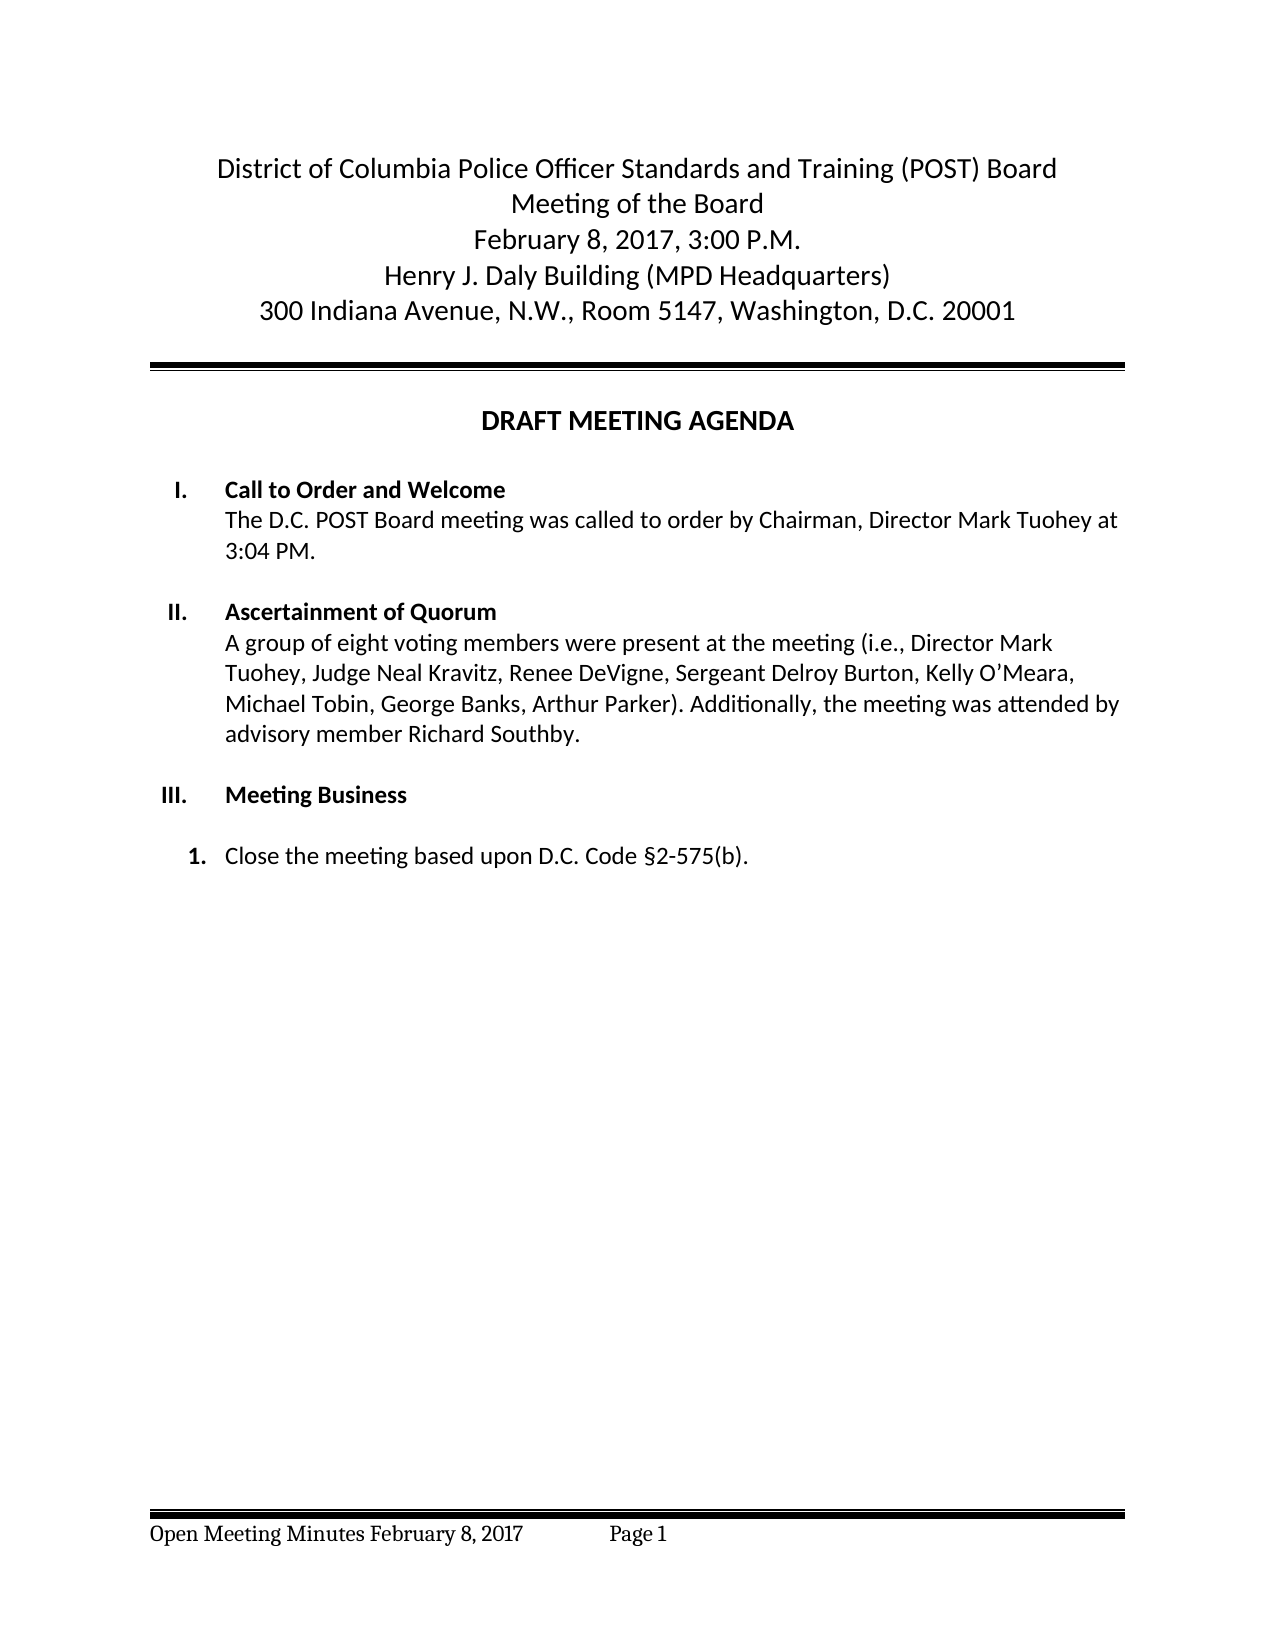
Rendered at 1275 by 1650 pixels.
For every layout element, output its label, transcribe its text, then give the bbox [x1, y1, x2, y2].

list Call to Order and Welcome [187, 474, 1125, 505]
list Close the meeting based upon D.C. Code §2-575(b). [187, 840, 1125, 871]
text 300 Indiana Avenue, N.W., Room 5147, Washington, D.C. 20001 [150, 292, 1125, 328]
text The D.C. POST Board meeting was called to order by Chairman, Director Mark Tuohey at 3:04 PM. [225, 505, 1125, 566]
text Meeting of the Board [150, 186, 1125, 221]
list Ascertainment of Quorum [187, 596, 1125, 627]
text DRAFT MEETING AGENDA [150, 402, 1125, 438]
list A group of eight voting members were present at the meeting (i.e., Director Mark Tuohey, Judge Neal Kravitz, Renee DeVigne, Sergeant Delroy Burton, Kelly O’Meara, Michael Tobin, George Banks, Arthur Parker). Additionally, the meeting was attended by advisory member Richard Southby. [225, 627, 1125, 749]
text Henry J. Daly Building (MPD Headquarters) [150, 257, 1125, 292]
text February 8, 2017, 3:00 P.M. [150, 221, 1125, 257]
list Meeting Business [187, 779, 1125, 810]
text District of Columbia Police Officer Standards and Training (POST) Board [150, 150, 1125, 186]
